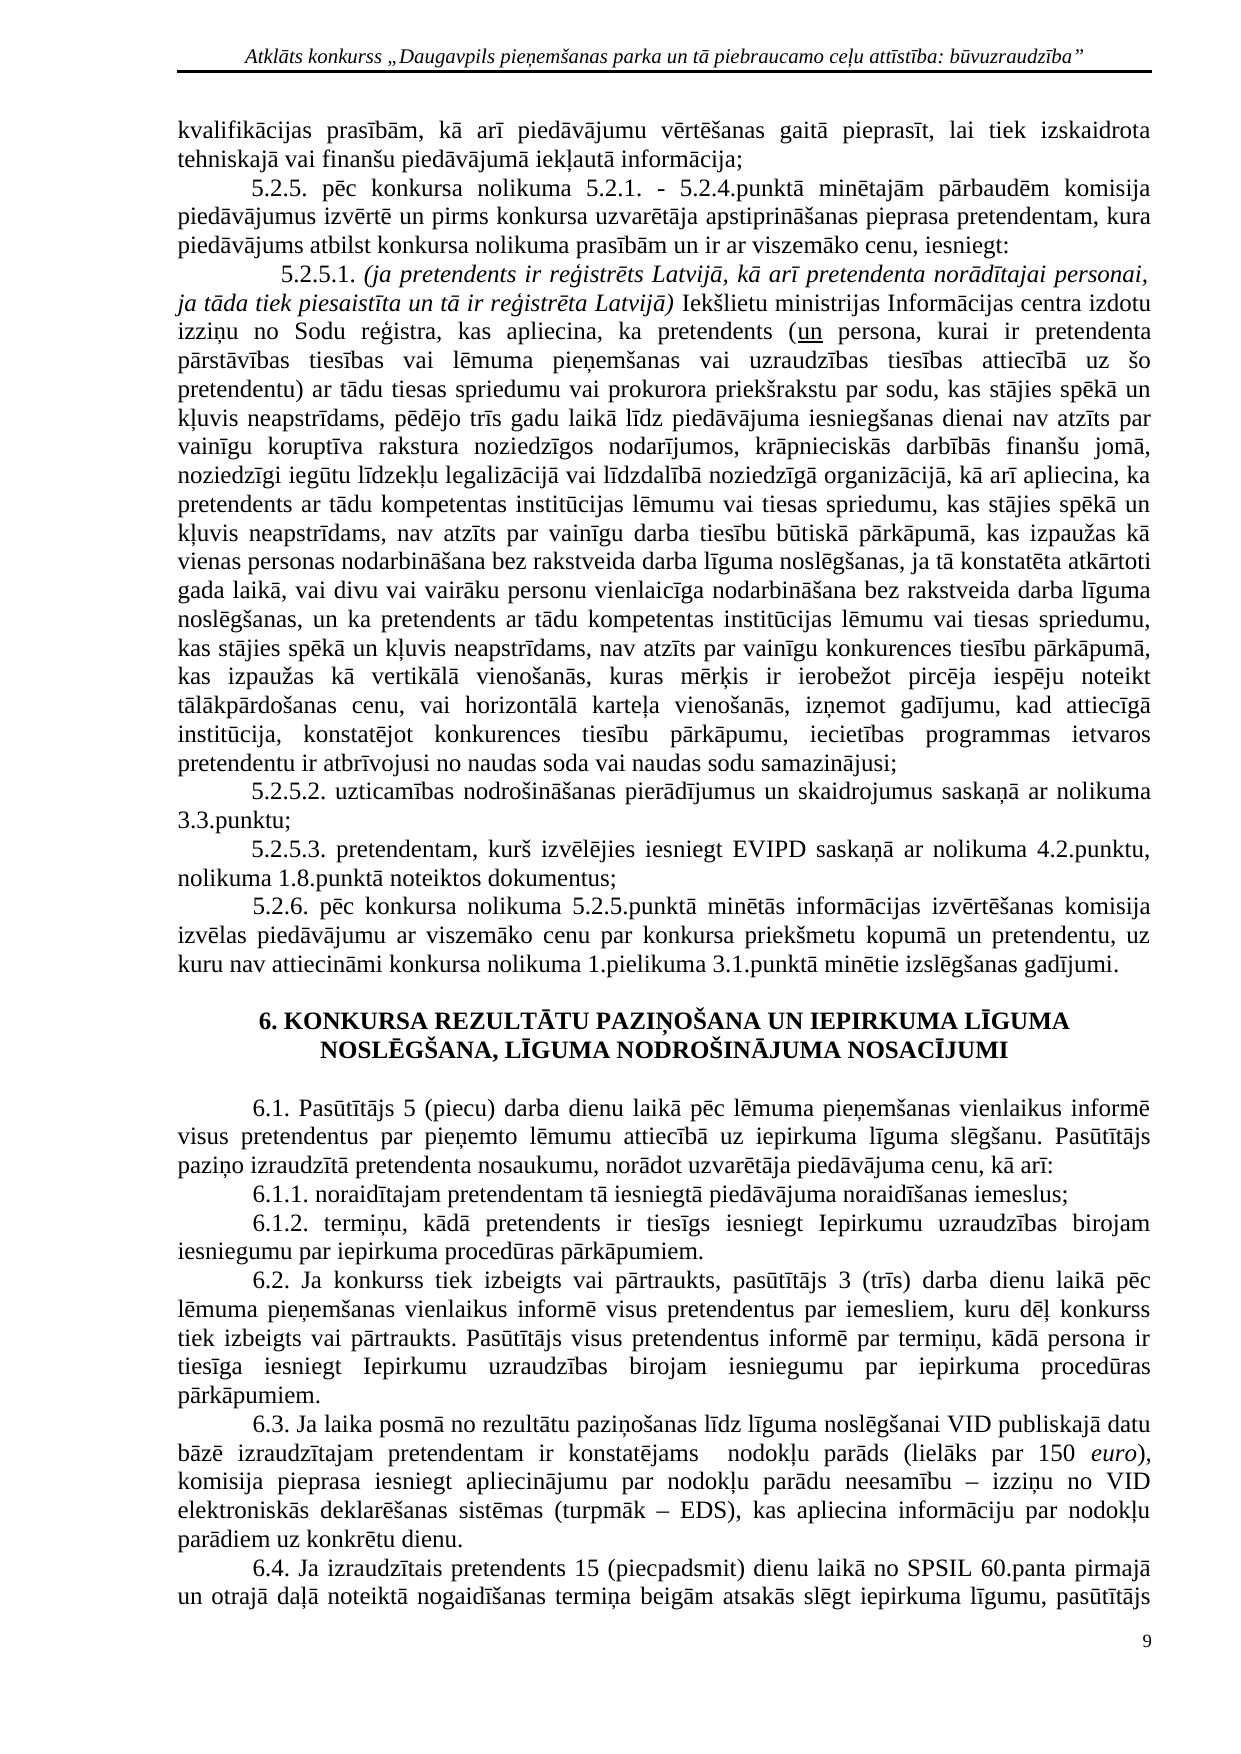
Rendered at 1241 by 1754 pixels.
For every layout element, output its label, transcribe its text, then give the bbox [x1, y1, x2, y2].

text 5.2.6. pēc konkursa nolikuma 5.2.5.punktā minētās informācijas izvērtēšanas komisija izvēlas piedāvājumu ar viszemāko cenu par konkursa priekšmetu kopumā un pretendentu, uz kuru nav attiecināmi konkursa nolikuma 1.pielikuma 3.1.punktā minētie izslēgšanas gadījumi. [177, 891, 1152, 978]
text 6.1. Pasūtītājs 5 (piecu) darba dienu laikā pēc lēmuma pieņemšanas vienlaikus informē visus pretendentus par pieņemto lēmumu attiecībā uz iepirkuma līguma slēgšanu. Pasūtītājs paziņo izraudzītā pretendenta nosaukumu, norādot uzvarētāja piedāvājuma cenu, kā arī: [177, 1093, 1152, 1179]
text 6.1.1. noraidītajam pretendentam tā iesniegtā piedāvājuma noraidīšanas iemeslus; [177, 1179, 1152, 1208]
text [177, 1553, 1152, 1610]
text 6.3. Ja laika posmā no rezultātu paziņošanas līdz līguma noslēgšanai VID publiskajā datu bāzē izraudzītajam pretendentam ir konstatējams nodokļu parāds (lielāks par 150 euro), komisija pieprasa iesniegt apliecinājumu par nodokļu parādu neesamību – izziņu no VID elektroniskās deklarēšanas sistēmas (turpmāk – EDS), kas apliecina informāciju par nodokļu parādiem uz konkrētu dienu. [177, 1409, 1152, 1553]
list 5.2.5.3. pretendentam, kurš izvēlējies iesniegt EVIPD saskaņā ar nolikuma 4.2.punktu, nolikuma 1.8.punktā noteiktos dokumentus; [177, 834, 1152, 891]
text 6. KONKURSA REZULTĀTU PAZIŅOŠANA UN IEPIRKUMA LĪGUMA NOSLĒGŠANA, LĪGUMA NODROŠINĀJUMA NOSACĪJUMI [177, 1006, 1152, 1064]
text 6.2. Ja konkurss tiek izbeigts vai pārtraukts, pasūtītājs 3 (trīs) darba dienu laikā pēc lēmuma pieņemšanas vienlaikus informē visus pretendentus par iemesliem, kuru dēļ konkurss tiek izbeigts vai pārtraukts. Pasūtītājs visus pretendentus informē par termiņu, kādā persona ir tiesīga iesniegt Iepirkumu uzraudzības birojam iesniegumu par iepirkuma procedūras pārkāpumiem. [177, 1265, 1152, 1409]
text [177, 115, 1152, 173]
list 5.2.5.1. (ja pretendents ir reģistrēts Latvijā, kā arī pretendenta norādītajai personai, ja tāda tiek piesaistīta un tā ir reģistrēta Latvijā) Iekšlietu ministrijas Informācijas centra izdotu izziņu no Sodu reģistra, kas apliecina, ka pretendents (un persona, kurai ir pretendenta pārstāvības tiesības vai lēmuma pieņemšanas vai uzraudzības tiesības attiecībā uz šo pretendentu) ar tādu tiesas spriedumu vai prokurora priekšrakstu par sodu, kas stājies spēkā un kļuvis neapstrīdams, pēdējo trīs gadu laikā līdz piedāvājuma iesniegšanas dienai nav atzīts par vainīgu koruptīva rakstura noziedzīgos nodarījumos, krāpnieciskās darbībās finanšu jomā, noziedzīgi iegūtu līdzekļu legalizācijā vai līdzdalībā noziedzīgā organizācijā, kā arī apliecina, ka pretendents ar tādu kompetentas institūcijas lēmumu vai tiesas spriedumu, kas stājies spēkā un kļuvis neapstrīdams, nav atzīts par vainīgu darba tiesību būtiskā pārkāpumā, kas izpaužas kā vienas personas nodarbināšana bez rakstveida darba līguma noslēgšanas, ja tā konstatēta atkārtoti gada laikā, vai divu vai vairāku personu vienlaicīga nodarbināšana bez rakstveida darba līguma noslēgšanas, un ka pretendents ar tādu kompetentas institūcijas lēmumu vai tiesas spriedumu, kas stājies spēkā un kļuvis neapstrīdams, nav atzīts par vainīgu konkurences tiesību pārkāpumā, kas izpaužas kā vertikālā vienošanās, kuras mērķis ir ierobežot pircēja iespēju noteikt tālākpārdošanas cenu, vai horizontālā karteļa vienošanās, izņemot gadījumu, kad attiecīgā institūcija, konstatējot konkurences tiesību pārkāpumu, iecietības programmas ietvaros pretendentu ir atbrīvojusi no naudas soda vai naudas sodu samazinājusi; [177, 259, 1152, 776]
list 5.2.5. pēc konkursa nolikuma 5.2.1. - 5.2.4.punktā minētajām pārbaudēm komisija piedāvājumus izvērtē un pirms konkursa uzvarētāja apstiprināšanas pieprasa pretendentam, kura piedāvājums atbilst konkursa nolikuma prasībām un ir ar viszemāko cenu, iesniegt: [177, 173, 1152, 259]
text 6.1.2. termiņu, kādā pretendents ir tiesīgs iesniegt Iepirkumu uzraudzības birojam iesniegumu par iepirkuma procedūras pārkāpumiem. [177, 1208, 1152, 1265]
list 5.2.5.2. uzticamības nodrošināšanas pierādījumus un skaidrojumus saskaņā ar nolikuma 3.3.punktu; [177, 776, 1152, 834]
